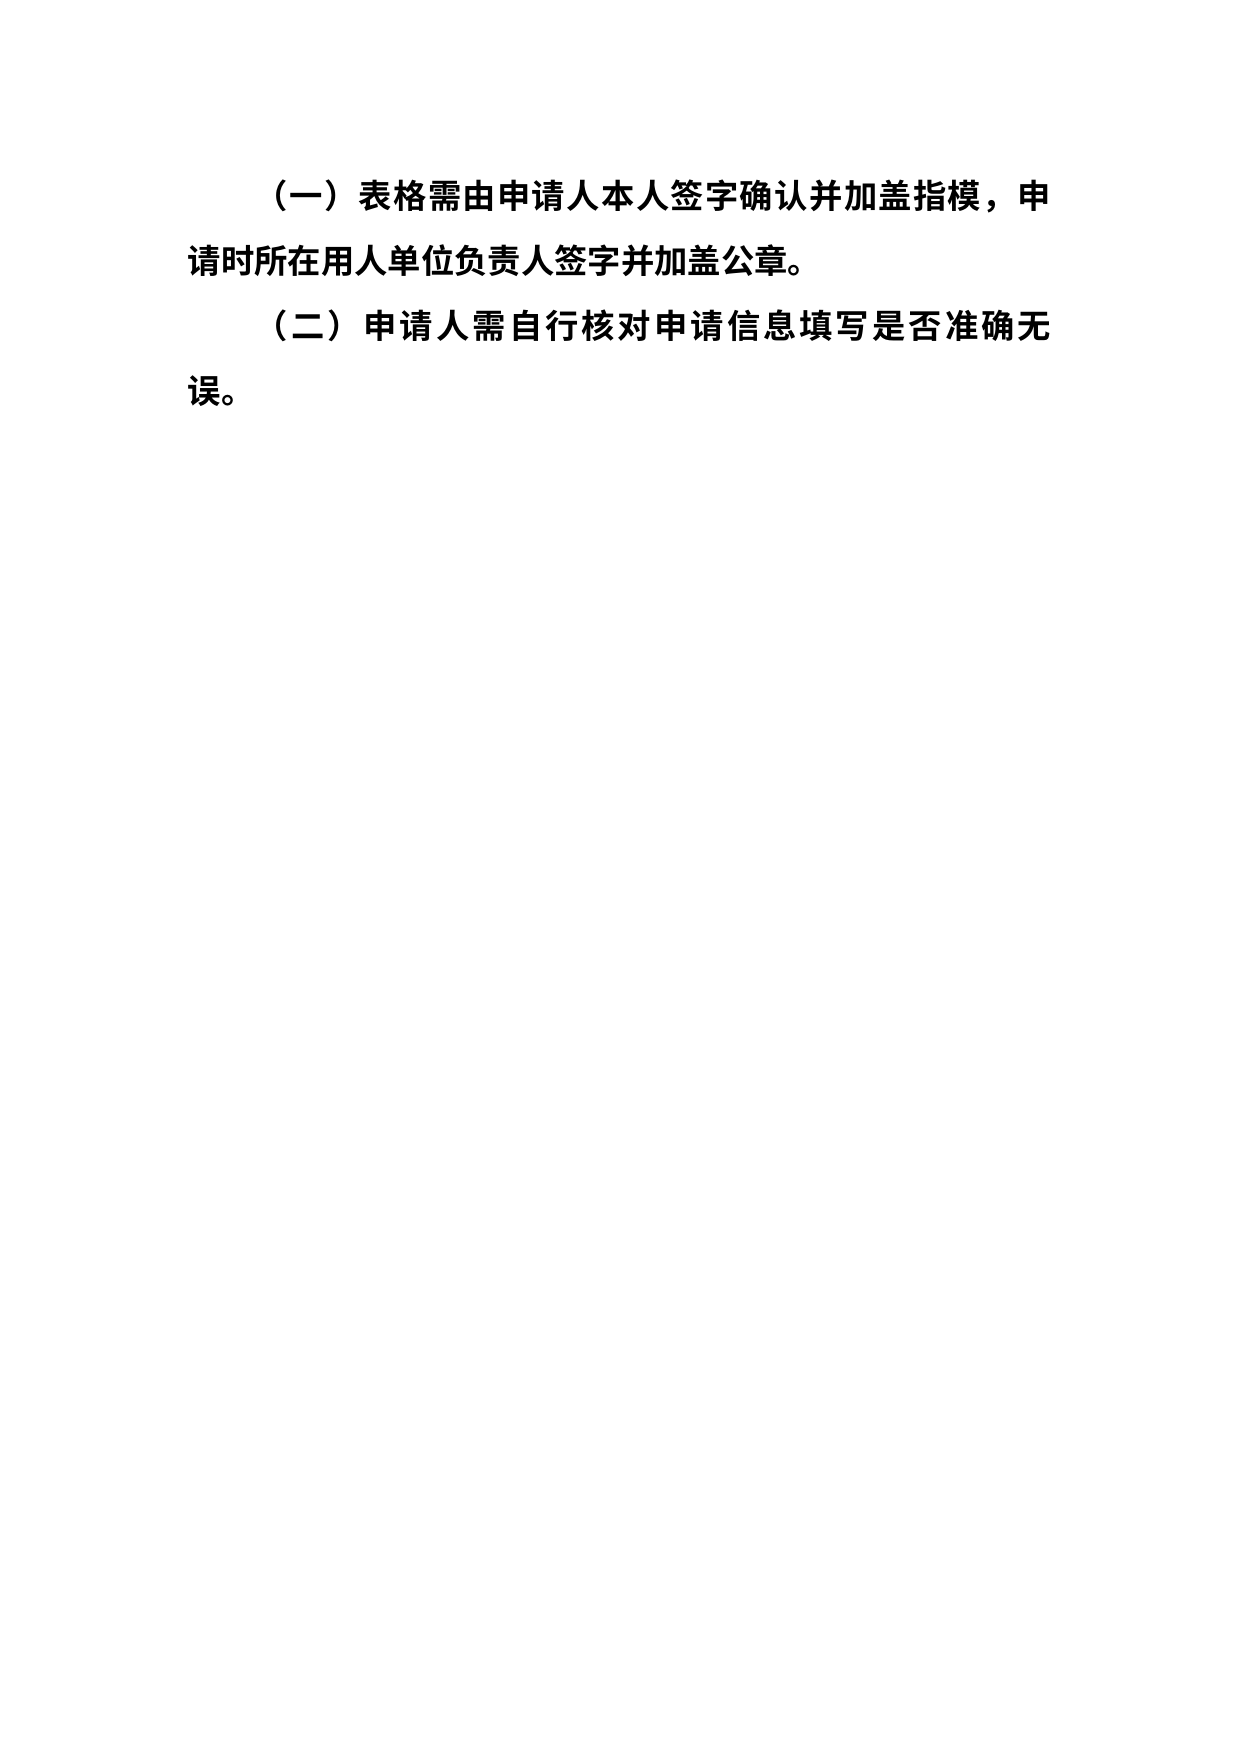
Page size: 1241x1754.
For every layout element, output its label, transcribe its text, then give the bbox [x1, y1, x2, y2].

list （一）表格需由申请人本人签字确认并加盖指模，申请时所在用人单位负责人签字并加盖公章。 [187, 162, 1053, 292]
list （二）申请人需自行核对申请信息填写是否准确无误。 [187, 292, 1053, 422]
